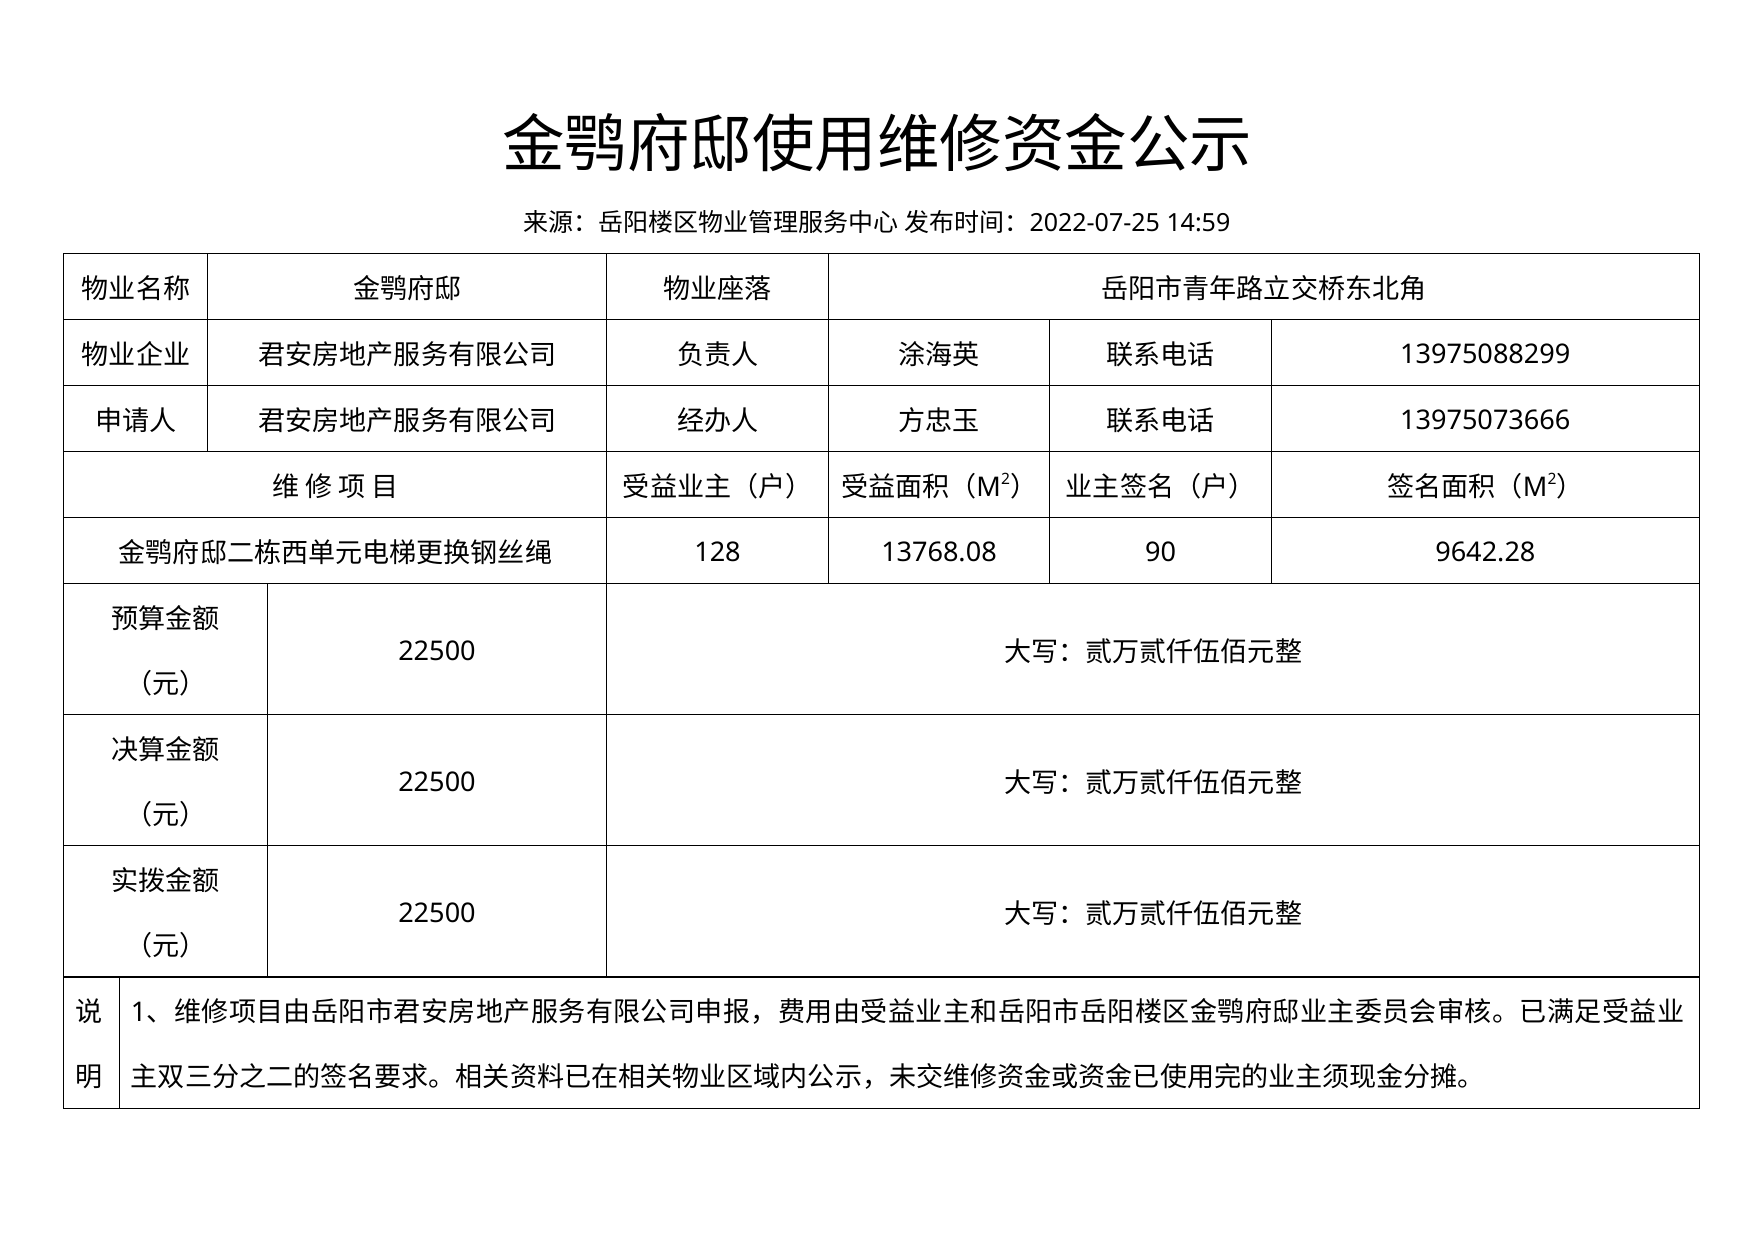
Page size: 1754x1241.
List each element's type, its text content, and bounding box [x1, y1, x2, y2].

table_cell 大写：贰万贰仟伍佰元整 [607, 846, 1699, 976]
table_cell 申请人 [64, 386, 207, 451]
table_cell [120, 978, 1699, 1107]
table_cell 负责人 [607, 320, 828, 385]
text 金鹗府邸使用维修资金公示 [75, 91, 1679, 188]
table_cell 22500 [268, 715, 606, 845]
table_cell 大写：贰万贰仟伍佰元整 [607, 584, 1699, 714]
table_header 物业座落 [607, 254, 828, 319]
table_cell 13975088299 [1272, 320, 1699, 385]
table_cell 君安房地产服务有限公司 [208, 320, 606, 385]
table_cell 物业企业 [64, 320, 207, 385]
table_cell 说明 [64, 978, 119, 1107]
table_cell 大写：贰万贰仟伍佰元整 [607, 715, 1699, 845]
table_cell 受益业主（户） [607, 452, 828, 517]
table_cell 受益面积（M2） [829, 452, 1049, 517]
table_cell 君安房地产服务有限公司 [208, 386, 606, 451]
table_cell 经办人 [607, 386, 828, 451]
table_header 物业名称 [64, 254, 207, 319]
table_cell 13975073666 [1272, 386, 1699, 451]
table_cell 方忠玉 [829, 386, 1049, 451]
table_header 金鹗府邸 [208, 254, 606, 319]
table_cell 金鹗府邸二栋西单元电梯更换钢丝绳 [64, 518, 606, 583]
text 来源：岳阳楼区物业管理服务中心 发布时间：2022-07-25 14:59 [75, 188, 1679, 253]
table_cell 维 修 项 目 [64, 452, 606, 517]
table_cell 签名面积（M2） [1272, 452, 1699, 517]
table_cell 涂海英 [829, 320, 1049, 385]
table_cell 实拨金额（元） [64, 846, 267, 976]
table_cell 预算金额（元） [64, 584, 267, 714]
table_cell 13768.08 [829, 518, 1049, 583]
table_cell 22500 [268, 584, 606, 714]
table_header 岳阳市青年路立交桥东北角 [829, 254, 1699, 319]
table_cell 128 [607, 518, 828, 583]
table_cell 22500 [268, 846, 606, 976]
table_cell 决算金额（元） [64, 715, 267, 845]
table_cell 联系电话 [1050, 320, 1271, 385]
table_cell 业主签名（户） [1050, 452, 1271, 517]
table_cell 9642.28 [1272, 518, 1699, 583]
table_cell 联系电话 [1050, 386, 1271, 451]
table_cell 90 [1050, 518, 1271, 583]
